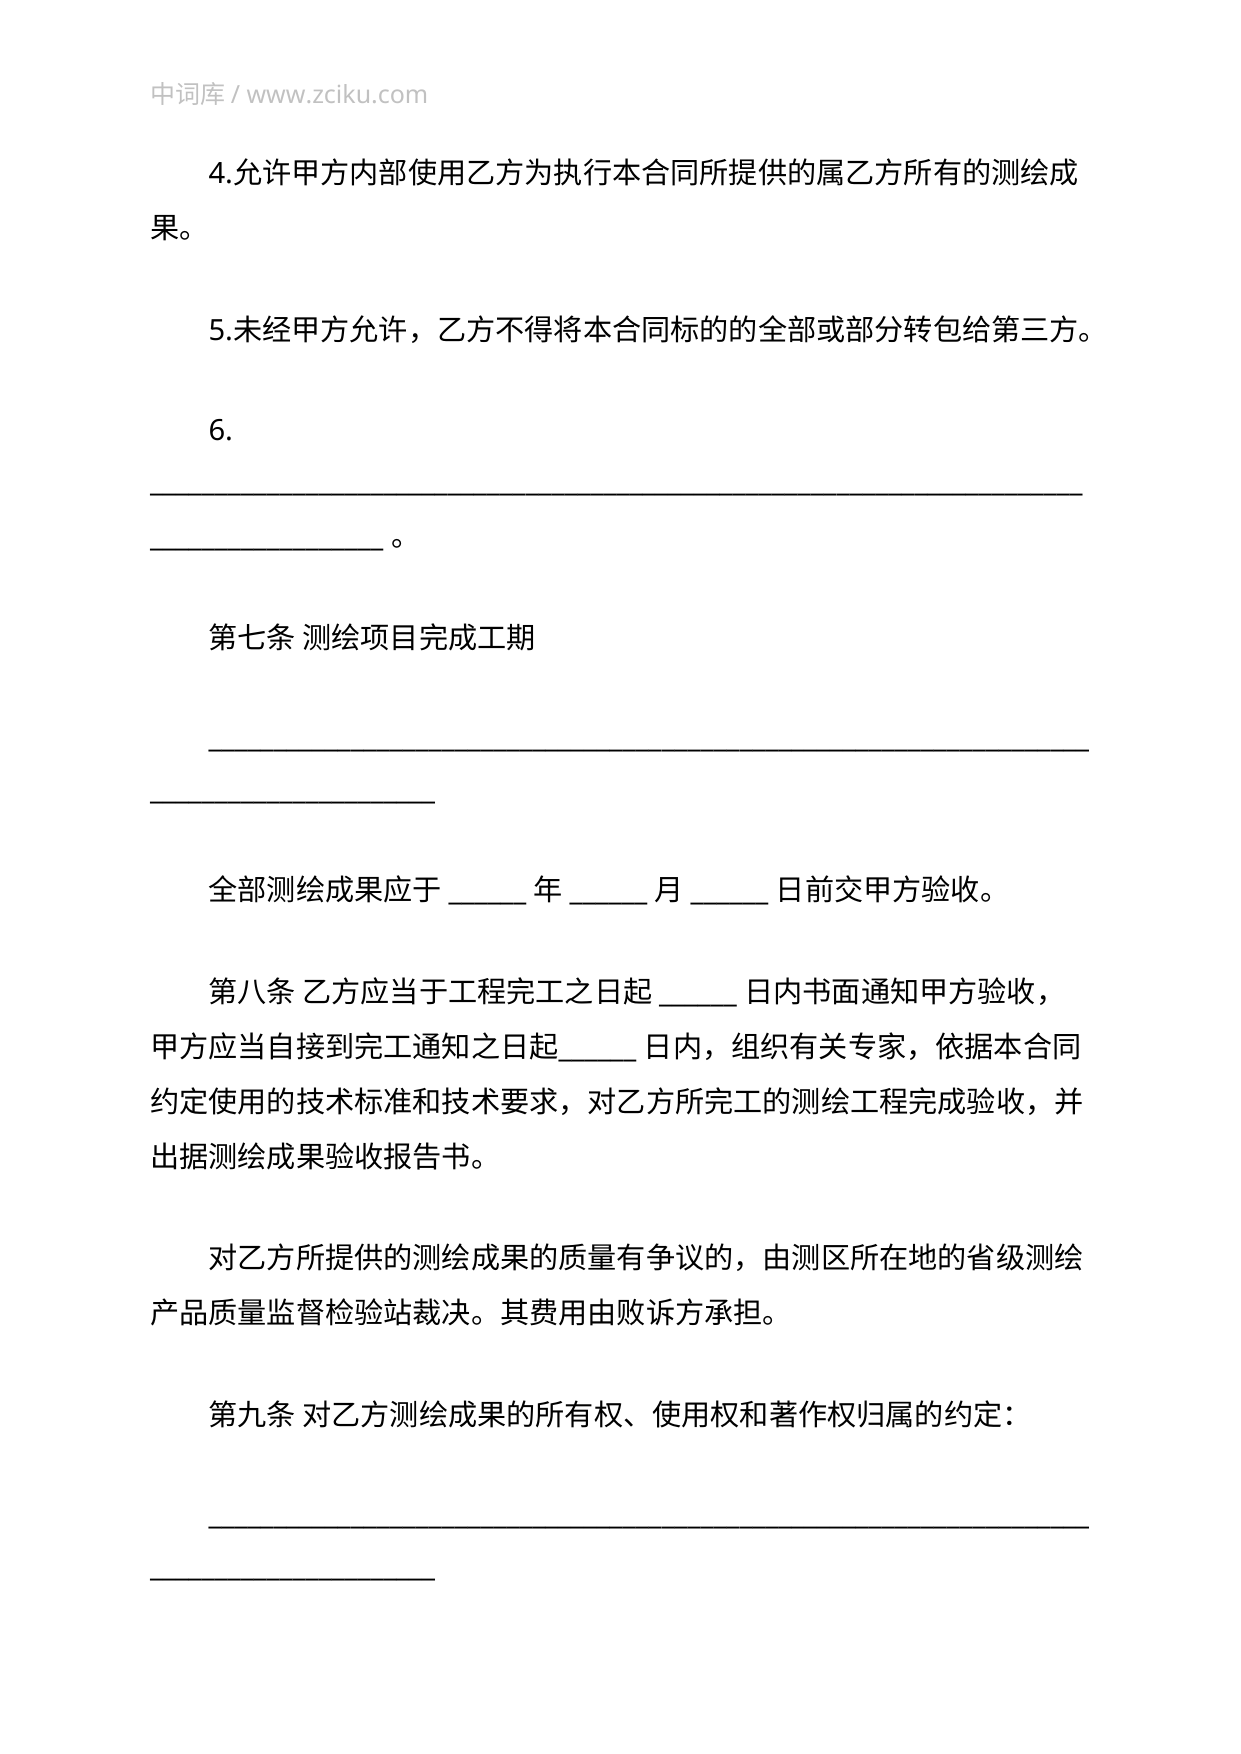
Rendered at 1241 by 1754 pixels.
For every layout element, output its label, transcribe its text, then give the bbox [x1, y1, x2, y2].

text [150, 1493, 1090, 1585]
text 6. __________________________________________________________________________________________ 。 [150, 409, 1090, 555]
text 对乙方所提供的测绘成果的质量有争议的，由测区所在地的省级测绘产品质量监督检验站裁决。其费用由败诉方承担。 [150, 1235, 1090, 1332]
text 全部测绘成果应于 ______ 年 ______ 月 ______ 日前交甲方验收。 [150, 866, 1090, 909]
text 第八条 乙方应当于工程完工之日起 ______ 日内书面通知甲方验收，甲方应当自接到完工通知之日起______ 日内，组织有关专家，依据本合同约定使用的技术标准和技术要求，对乙方所完工的测绘工程完成验收，并出据测绘成果验收报告书。 [150, 968, 1090, 1176]
text __________________________________________________________________________________________ [150, 716, 1090, 808]
text 第九条 对乙方测绘成果的所有权、使用权和著作权归属的约定： [150, 1392, 1090, 1434]
text 5.未经甲方允许，乙方不得将本合同标的的全部或部分转包给第三方。 [150, 307, 1090, 349]
text 第七条 测绘项目完成工期 [150, 614, 1090, 657]
text 4.允许甲方内部使用乙方为执行本合同所提供的属乙方所有的测绘成果。 [150, 150, 1090, 247]
